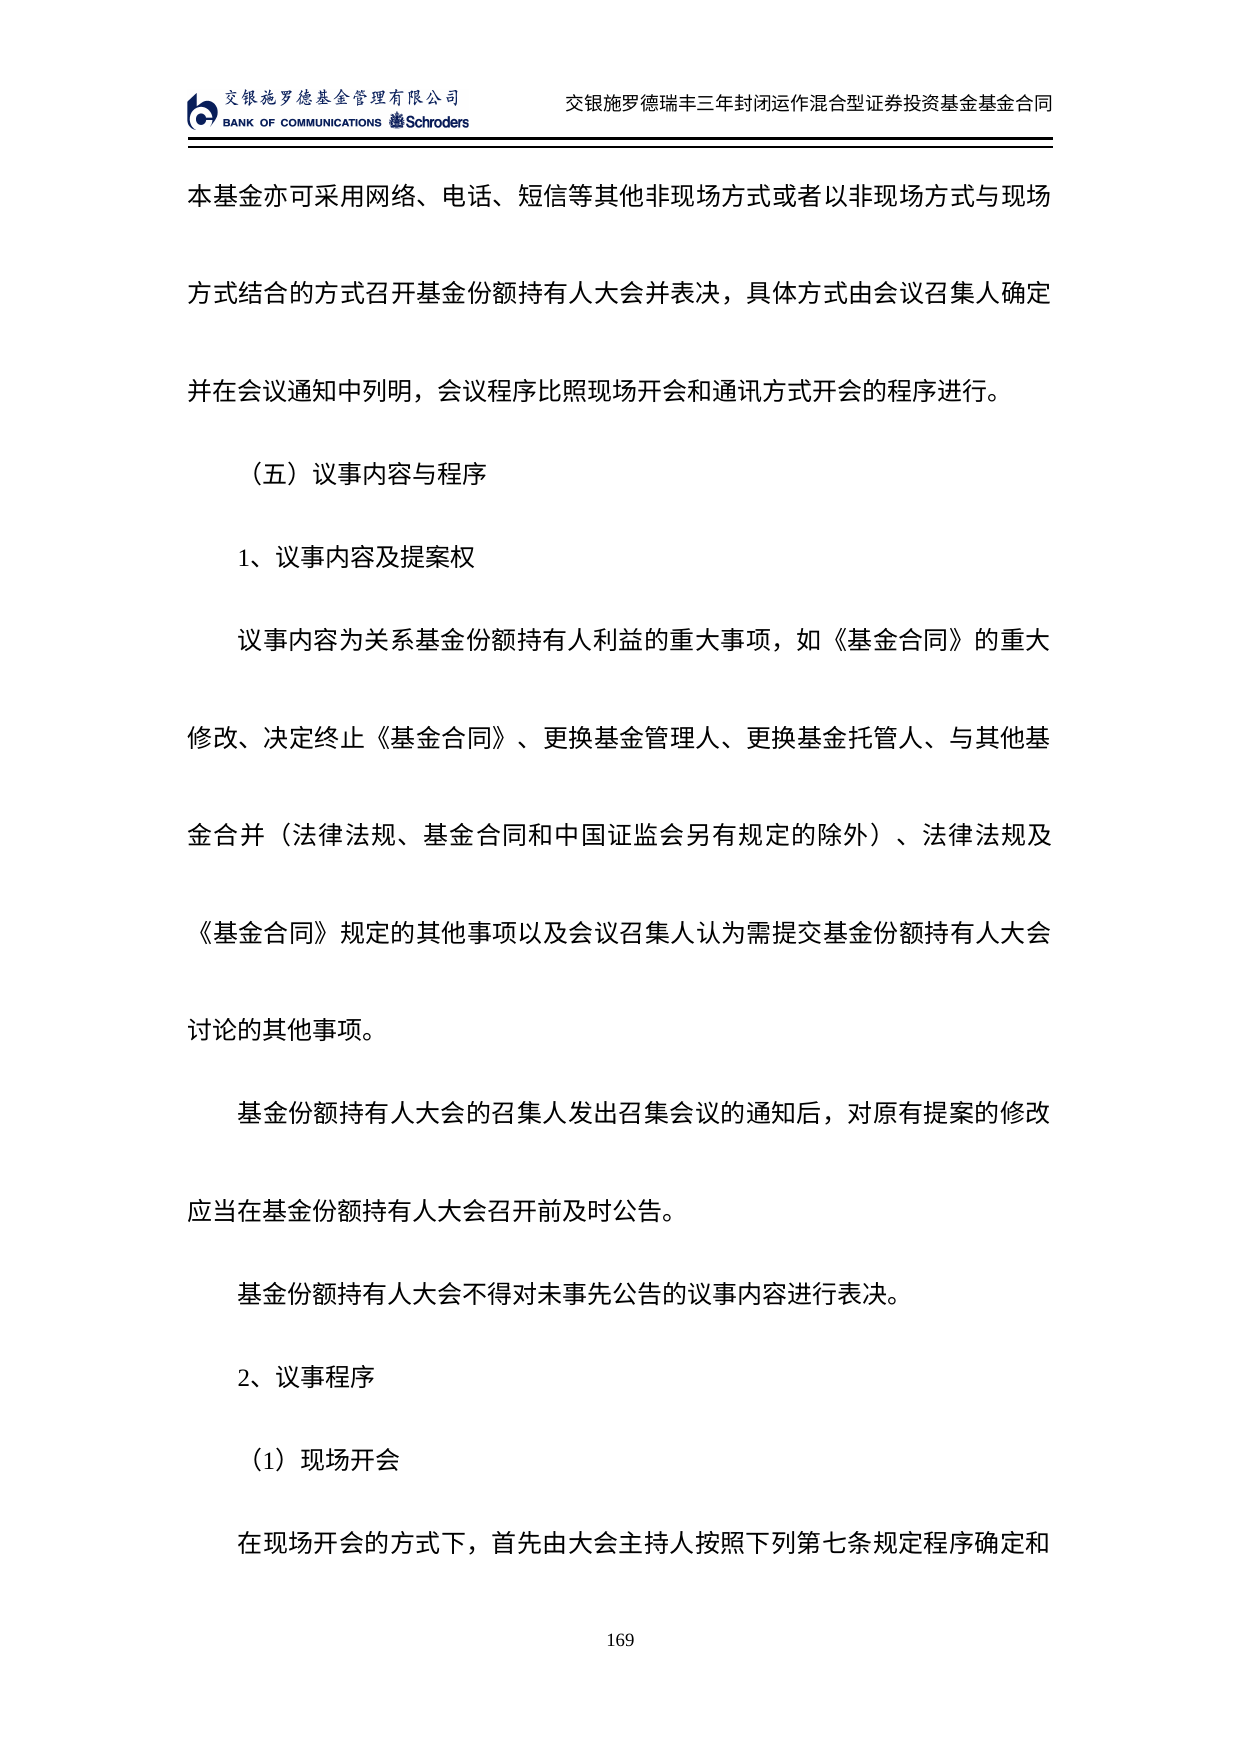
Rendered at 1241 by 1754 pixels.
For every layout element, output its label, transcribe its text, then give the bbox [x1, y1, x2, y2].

text （五）议事内容与程序 [187, 440, 1053, 505]
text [187, 1509, 1053, 1574]
text 2、议事程序 [187, 1343, 1053, 1408]
text 议事内容为关系基金份额持有人利益的重大事项，如《基金合同》的重大修改、决定终止《基金合同》、更换基金管理人、更换基金托管人、与其他基金合并（法律法规、基金合同和中国证监会另有规定的除外）、法律法规及《基金合同》规定的其他事项以及会议召集人认为需提交基金份额持有人大会讨论的其他事项。 [187, 606, 1053, 1061]
text 1、议事内容及提案权 [187, 523, 1053, 588]
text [187, 162, 1053, 422]
picture [187, 89, 469, 130]
text 基金份额持有人大会不得对未事先公告的议事内容进行表决。 [187, 1260, 1053, 1325]
text （1）现场开会 [187, 1426, 1053, 1491]
text 基金份额持有人大会的召集人发出召集会议的通知后，对原有提案的修改应当在基金份额持有人大会召开前及时公告。 [187, 1079, 1053, 1242]
